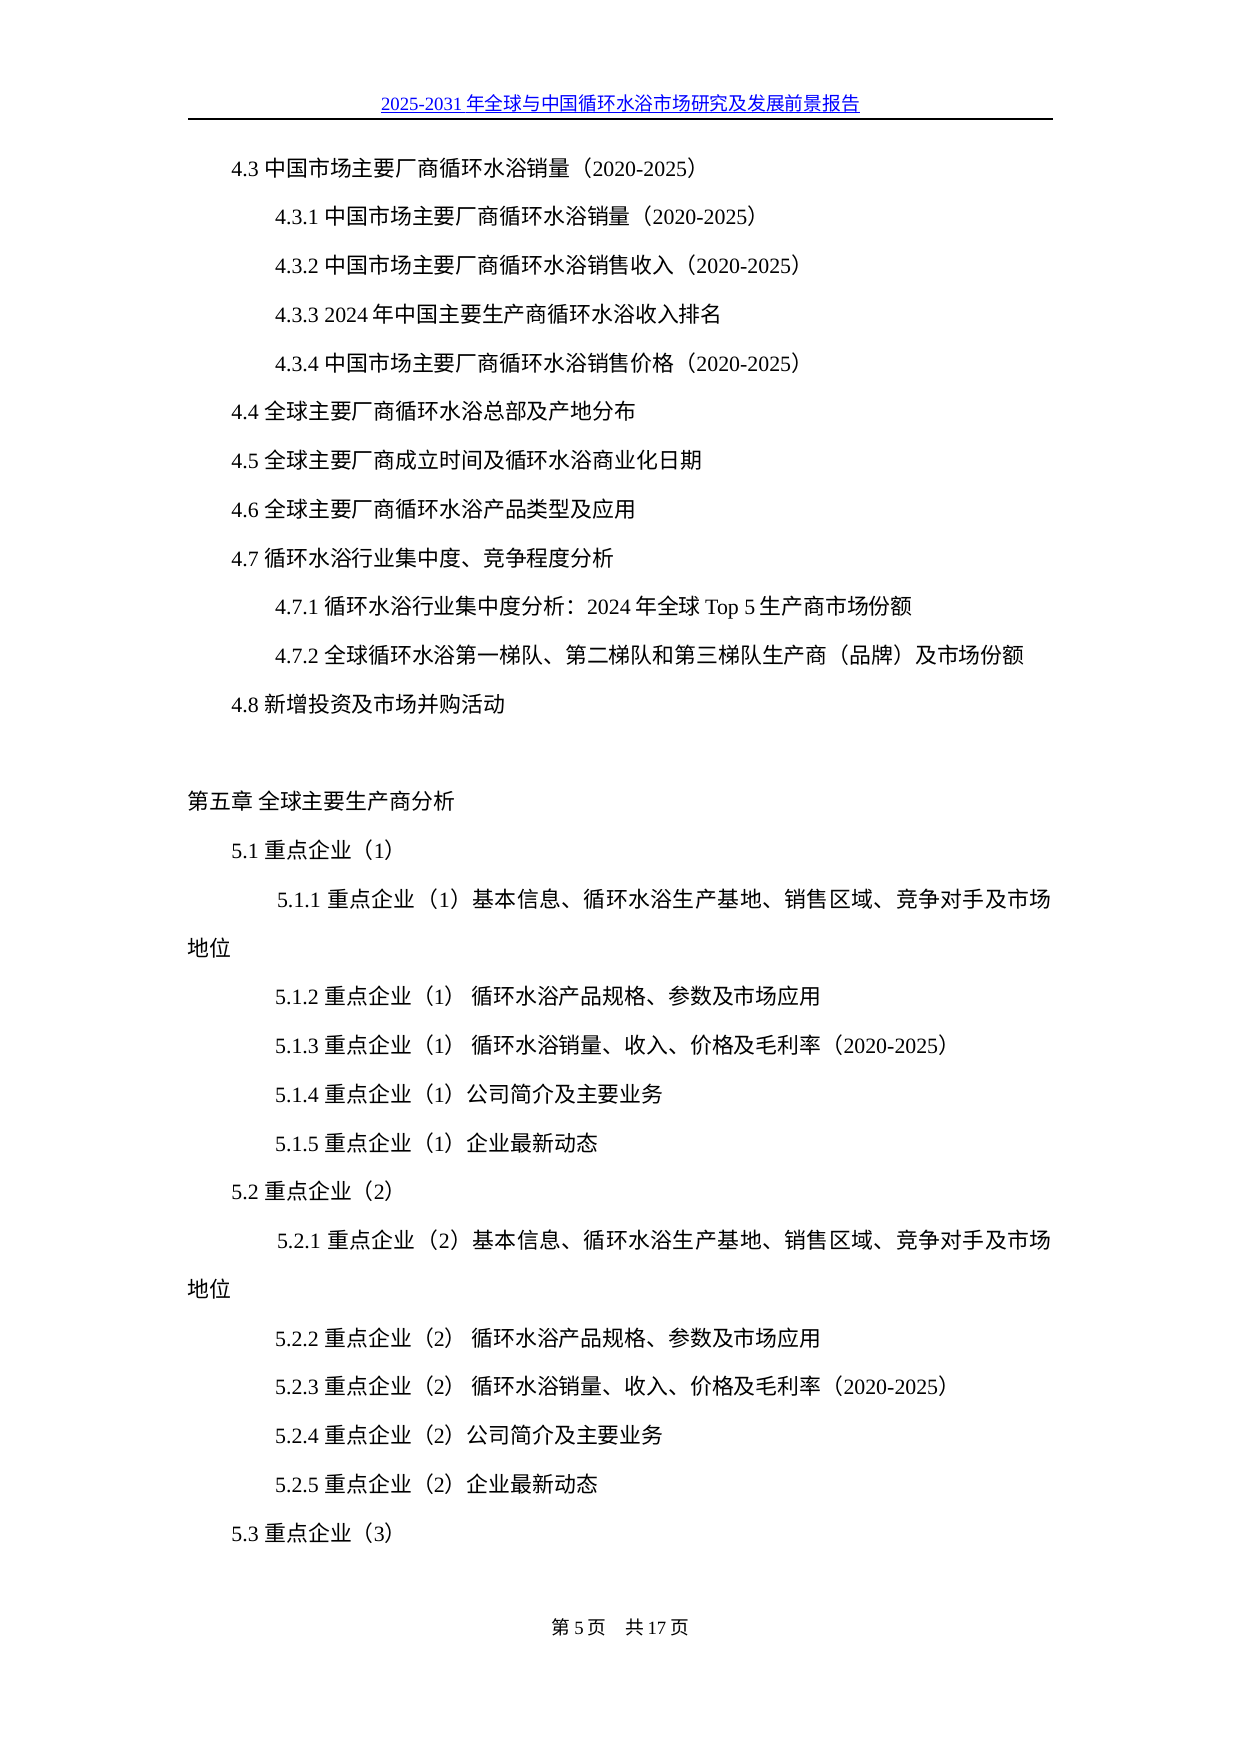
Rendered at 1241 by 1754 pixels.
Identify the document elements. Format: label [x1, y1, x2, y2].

text [187, 150, 1053, 1548]
